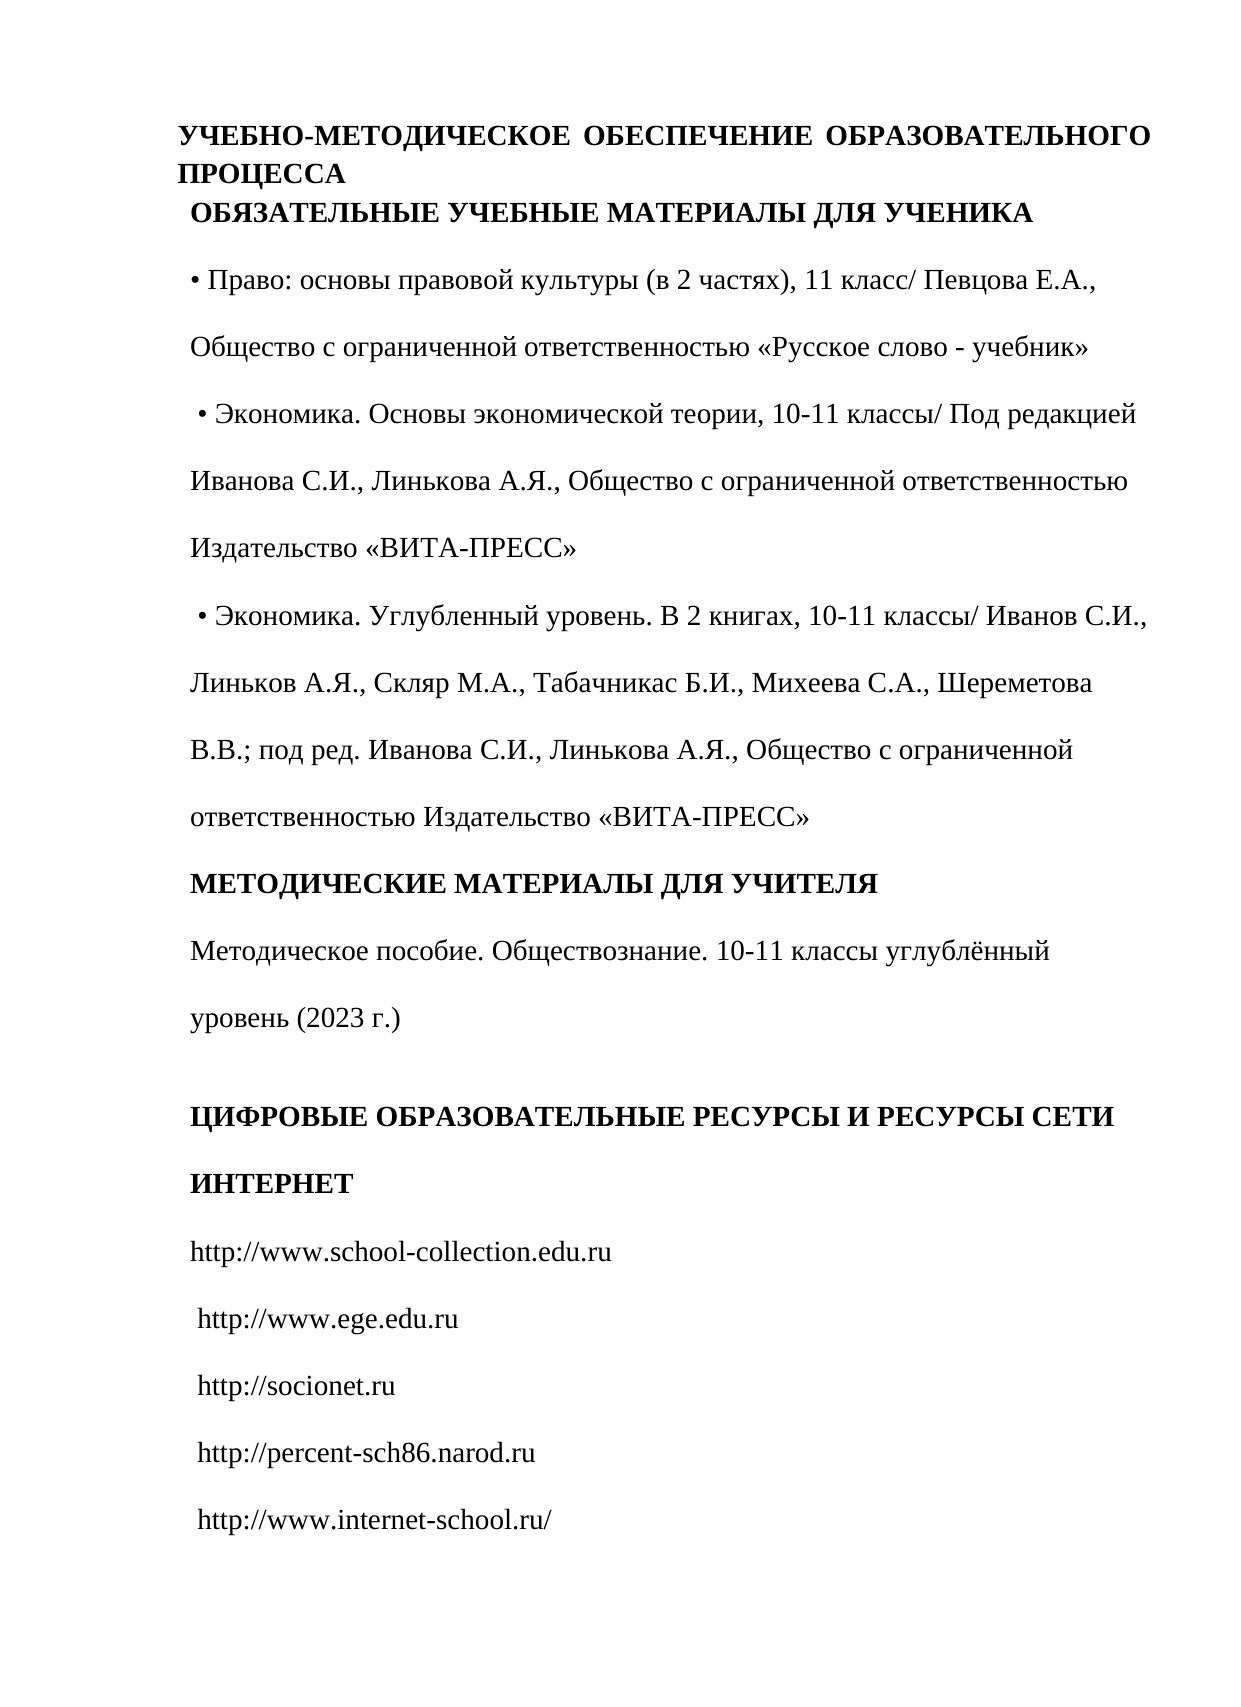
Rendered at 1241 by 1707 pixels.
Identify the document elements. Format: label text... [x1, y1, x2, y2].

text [190, 1234, 1152, 1536]
text ​‌‌МЕТОДИЧЕСКИЕ МАТЕРИАЛЫ ДЛЯ УЧИТЕЛЯ [190, 866, 1152, 899]
text ЦИФРОВЫЕ ОБРАЗОВАТЕЛЬНЫЕ РЕСУРСЫ И РЕСУРСЫ СЕТИ ИНТЕРНЕТ [190, 1099, 1152, 1200]
text ​‌• Право: основы правовой культуры (в 2 частях), 11 класс/ Певцова Е.А., Общество с ограниченной ответственностью «Русское слово - учебник» • Экономика. Основы экономической теории, 10-11 классы/ Под редакцией Иванова С.И., Линькова А.Я., Общество с ограниченной ответственностью Издательство «ВИТА-ПРЕСС» • Экономика. Углубленный уровень. В 2 книгах, 10-11 классы/ Иванов С.И., Линьков А.Я., Скляр М.А., Табачникас Б.И., Михеева С.А., Шереметова В.В.; под ред. Иванова С.И., Линькова А.Я., Общество с ограниченной ответственностью Издательство «ВИТА-ПРЕСС»‌​ [190, 262, 1152, 832]
text ​‌Методическое пособие. Обществознание. 10-11 классы углублённый уровень (2023 г.)‌​ [190, 933, 1152, 1034]
text УЧЕБНО-МЕТОДИЧЕСКОЕ ОБЕСПЕЧЕНИЕ ОБРАЗОВАТЕЛЬНОГО ПРОЦЕССА [177, 118, 1152, 190]
text ОБЯЗАТЕЛЬНЫЕ УЧЕБНЫЕ МАТЕРИАЛЫ ДЛЯ УЧЕНИКА [190, 195, 1152, 229]
